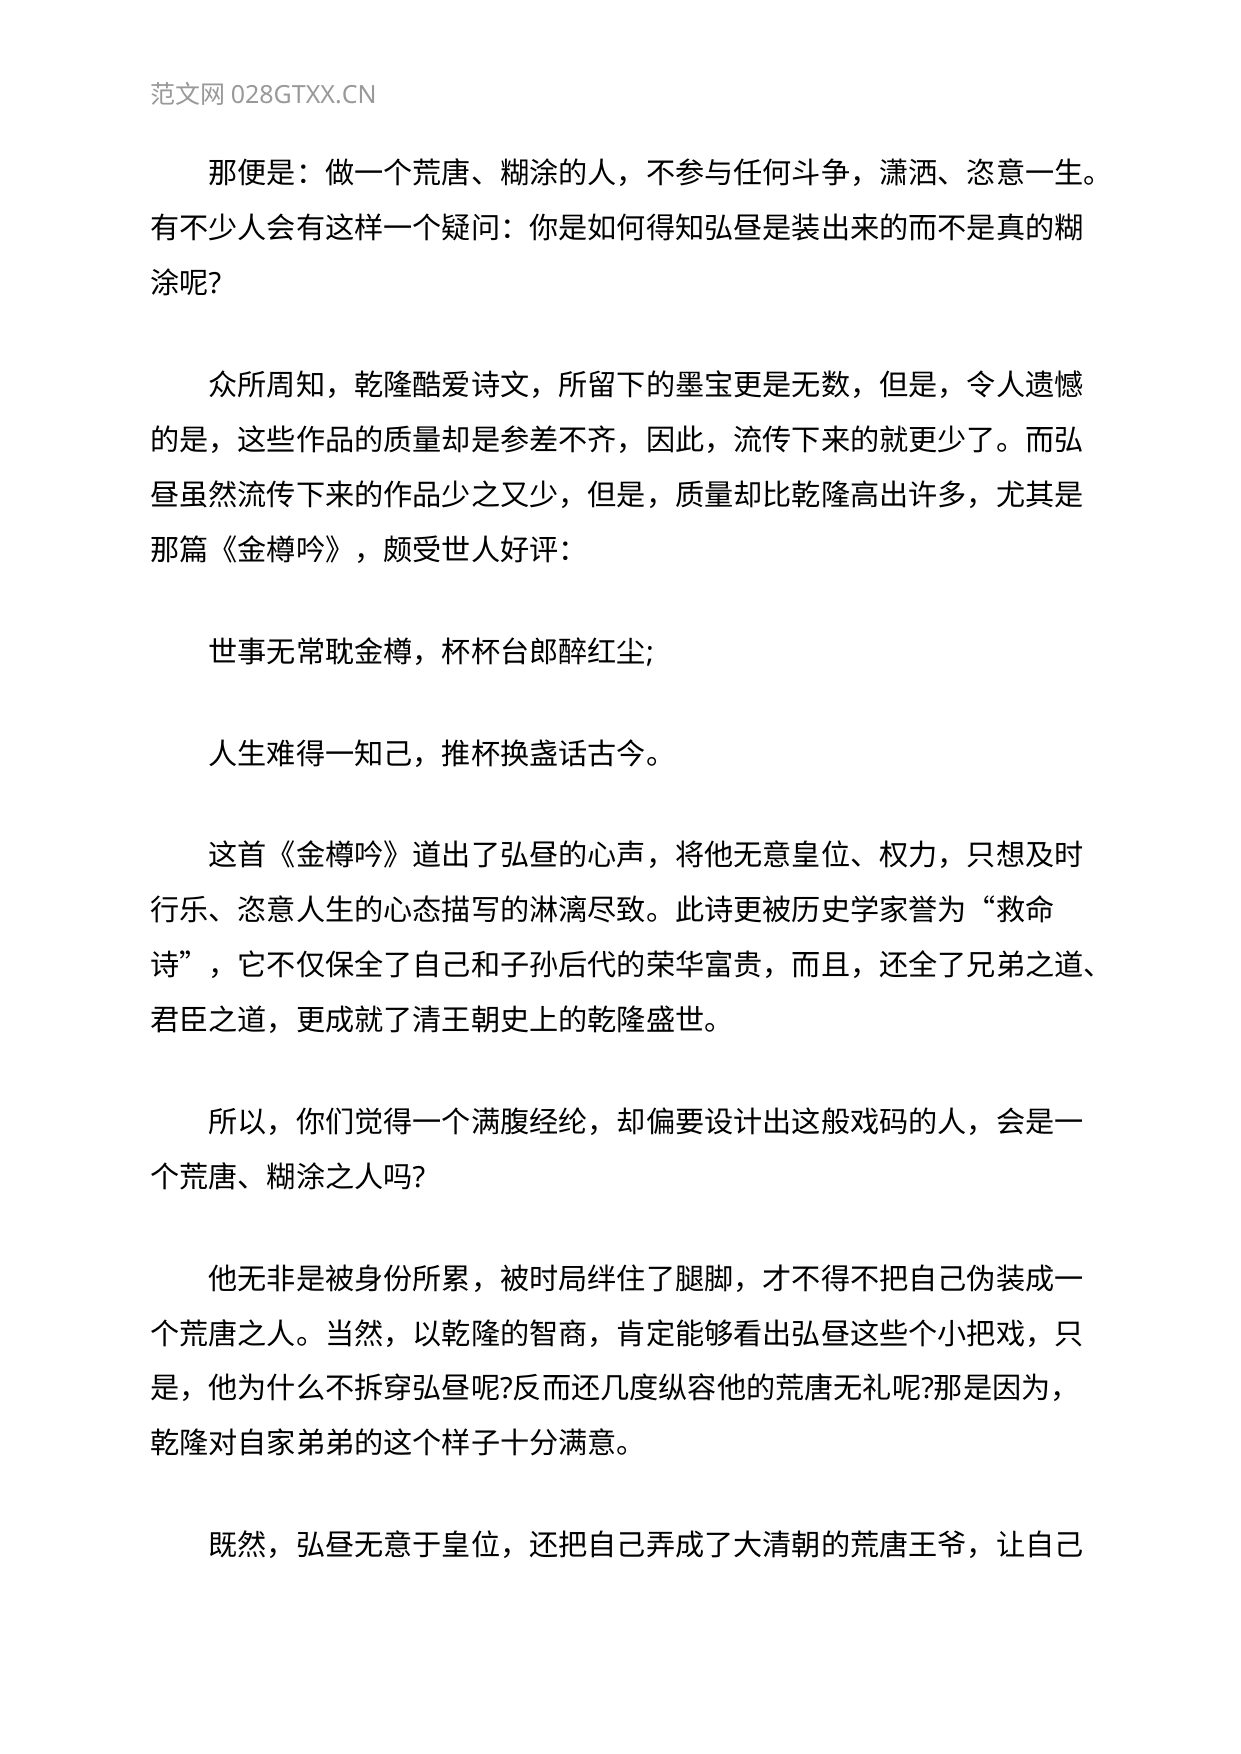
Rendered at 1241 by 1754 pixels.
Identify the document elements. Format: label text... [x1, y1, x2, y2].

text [150, 1522, 1090, 1564]
text 这首《金樽吟》道出了弘昼的心声，将他无意皇位、权力，只想及时行乐、恣意人生的心态描写的淋漓尽致。此诗更被历史学家誉为“救命诗”，它不仅保全了自己和子孙后代的荣华富贵，而且，还全了兄弟之道、君臣之道，更成就了清王朝史上的乾隆盛世。 [150, 832, 1090, 1039]
text 那便是：做一个荒唐、糊涂的人，不参与任何斗争，潇洒、恣意一生。有不少人会有这样一个疑问：你是如何得知弘昼是装出来的而不是真的糊涂呢? [150, 150, 1090, 302]
text 世事无常耽金樽，杯杯台郎醉红尘; [150, 628, 1090, 671]
text 人生难得一知己，推杯换盏话古今。 [150, 730, 1090, 772]
text 所以，你们觉得一个满腹经纶，却偏要设计出这般戏码的人，会是一个荒唐、糊涂之人吗? [150, 1098, 1090, 1196]
text 他无非是被身份所累，被时局绊住了腿脚，才不得不把自己伪装成一个荒唐之人。当然，以乾隆的智商，肯定能够看出弘昼这些个小把戏，只是，他为什么不拆穿弘昼呢?反而还几度纵容他的荒唐无礼呢?那是因为，乾隆对自家弟弟的这个样子十分满意。 [150, 1255, 1090, 1462]
text 众所周知，乾隆酷爱诗文，所留下的墨宝更是无数，但是，令人遗憾的是，这些作品的质量却是参差不齐，因此，流传下来的就更少了。而弘昼虽然流传下来的作品少之又少，但是，质量却比乾隆高出许多，尤其是那篇《金樽吟》，颇受世人好评： [150, 362, 1090, 569]
